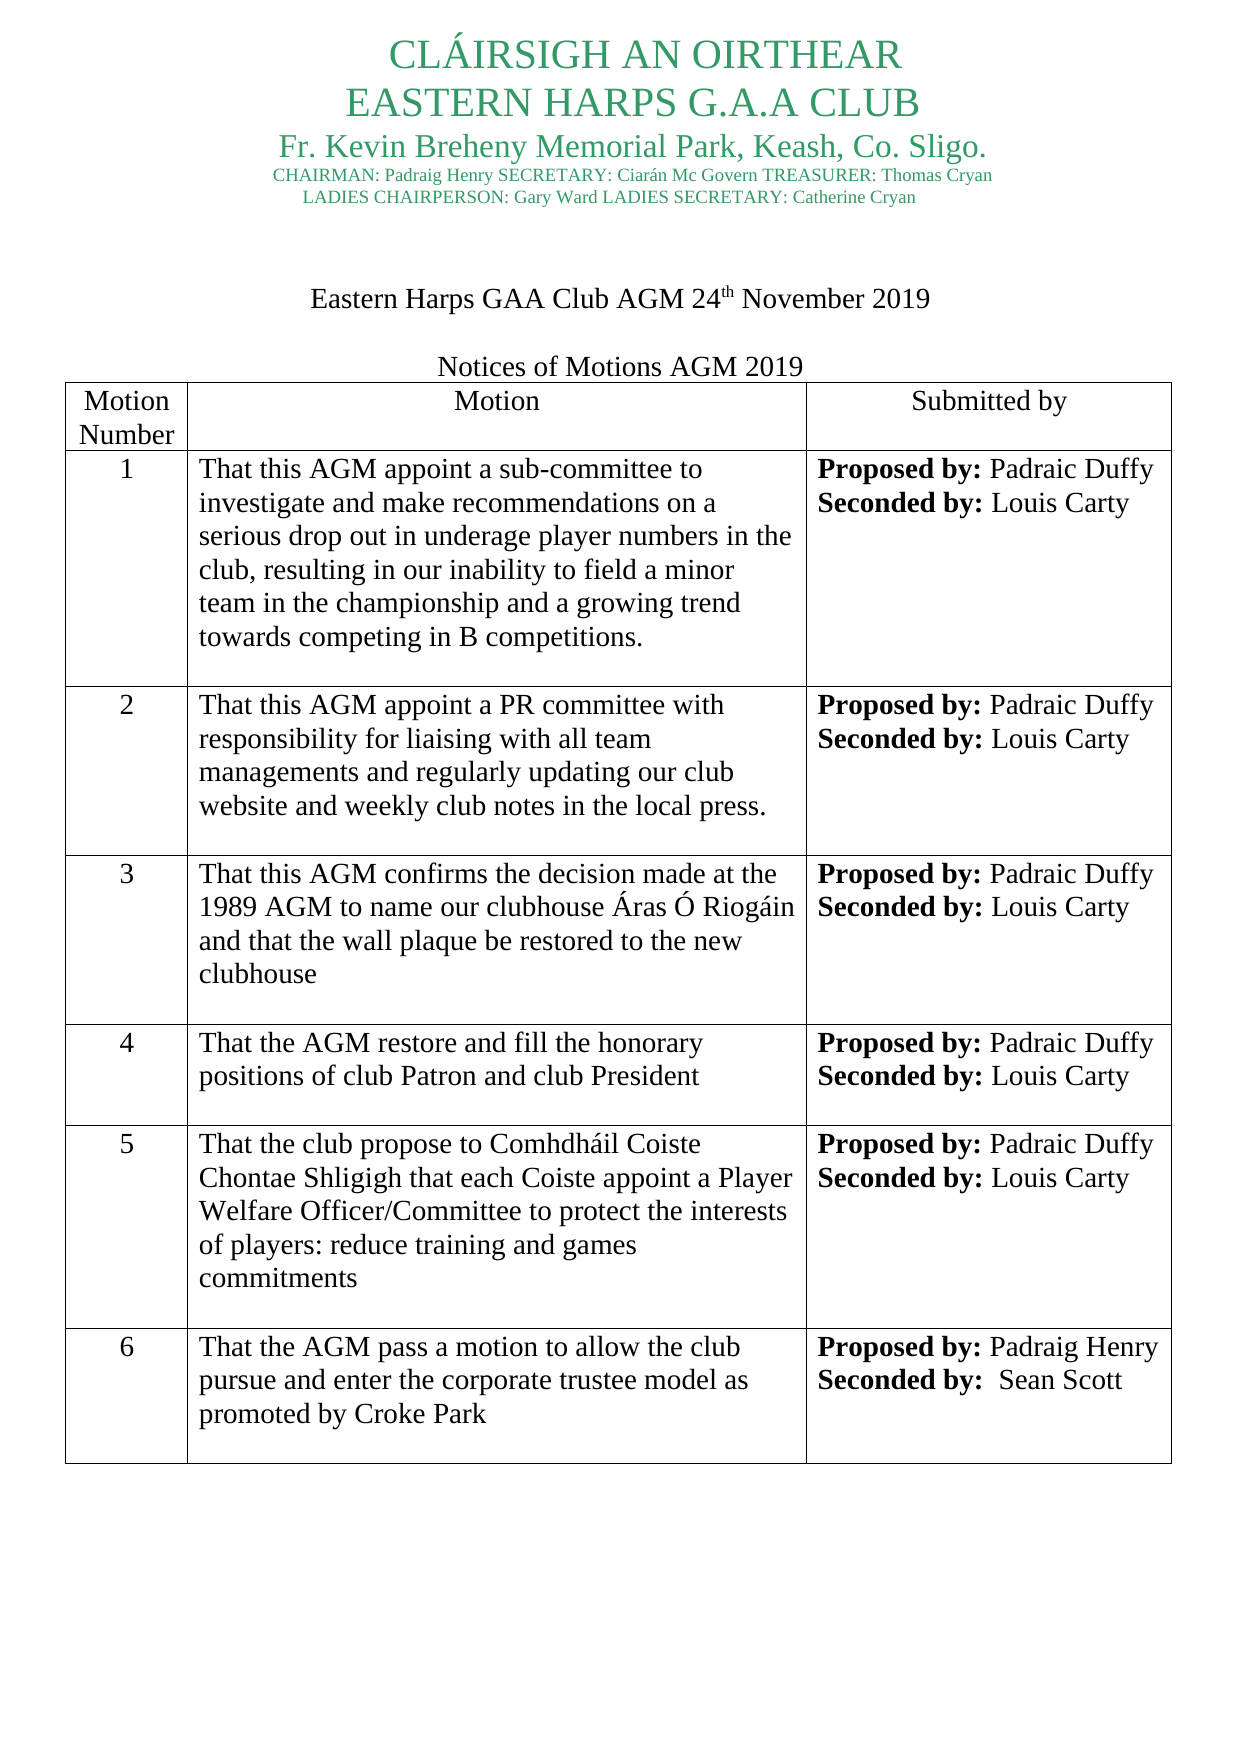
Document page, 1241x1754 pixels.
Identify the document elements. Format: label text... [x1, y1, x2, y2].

table_cell 2 [66, 687, 187, 855]
table_cell 3 [66, 856, 187, 1024]
table_cell Proposed by: Padraic Duffy Seconded by: Louis Carty [807, 1126, 1171, 1328]
table_header Motion [188, 383, 806, 450]
table_cell That the AGM restore and fill the honorary positions of club Patron and club President [188, 1025, 806, 1125]
table_cell Proposed by: Padraic Duffy Seconded by: Louis Carty [807, 451, 1171, 686]
table_cell That the club propose to Comhdháil Coiste Chontae Shligigh that each Coiste appoint a Player Welfare Officer/Committee to protect the interests of players: reduce training and games commitments [188, 1126, 806, 1328]
table_cell That this AGM appoint a sub-committee to investigate and make recommendations on a serious drop out in underage player numbers in the club, resulting in our inability to field a minor team in the championship and a growing trend towards competing in B competitions. [188, 451, 806, 686]
table_cell Proposed by: Padraig Henry Seconded by: Sean Scott [807, 1329, 1171, 1463]
table_cell 4 [66, 1025, 187, 1125]
table_cell Proposed by: Padraic Duffy Seconded by: Louis Carty [807, 687, 1171, 855]
table_cell That the AGM pass a motion to allow the club pursue and enter the corporate trustee model as promoted by Croke Park [188, 1329, 806, 1463]
table_cell 6 [66, 1329, 187, 1463]
table_cell That this AGM confirms the decision made at the 1989 AGM to name our clubhouse Áras Ó Riogáin and that the wall plaque be restored to the new clubhouse [188, 856, 806, 1024]
text Eastern Harps GAA Club AGM 24th November 2019 [150, 282, 1090, 315]
text Notices of Motions AGM 2019 [150, 349, 1090, 382]
table_cell 5 [66, 1126, 187, 1328]
table_cell Proposed by: Padraic Duffy Seconded by: Louis Carty [807, 1025, 1171, 1125]
table_header Submitted by [807, 383, 1171, 450]
table_header Motion Number [66, 383, 187, 450]
table_cell That this AGM appoint a PR committee with responsibility for liaising with all team managements and regularly updating our club website and weekly club notes in the local press. [188, 687, 806, 855]
table_cell 1 [66, 451, 187, 686]
table_cell Proposed by: Padraic Duffy Seconded by: Louis Carty [807, 856, 1171, 1024]
